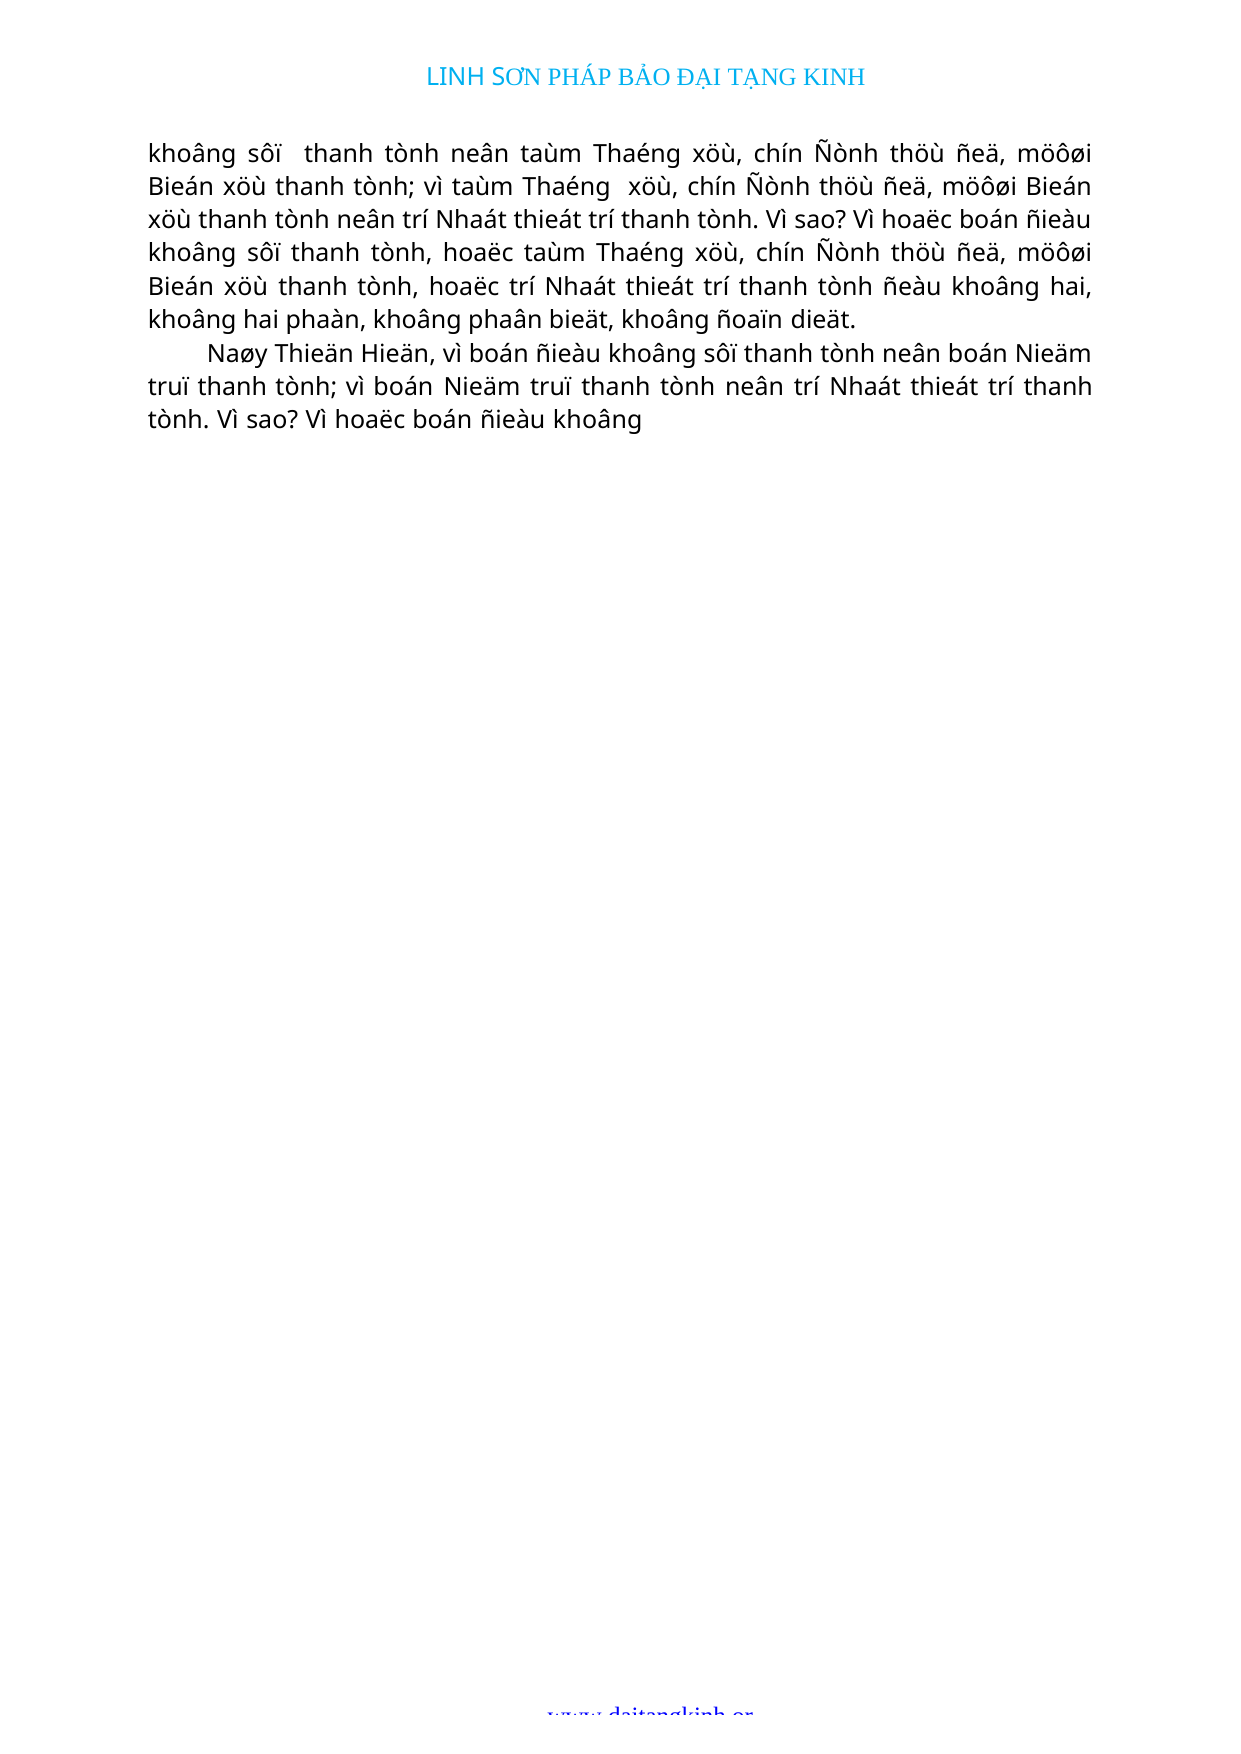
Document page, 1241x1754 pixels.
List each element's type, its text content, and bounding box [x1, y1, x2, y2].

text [148, 135, 1093, 336]
text Naøy Thieän Hieän, vì boán ñieàu khoâng sôï thanh tònh neân boán Nieäm truï thanh tònh; vì boán Nieäm truï thanh tònh neân trí Nhaát thieát trí thanh tònh. Vì sao? Vì hoaëc boán ñieàu khoâng [148, 336, 1093, 436]
